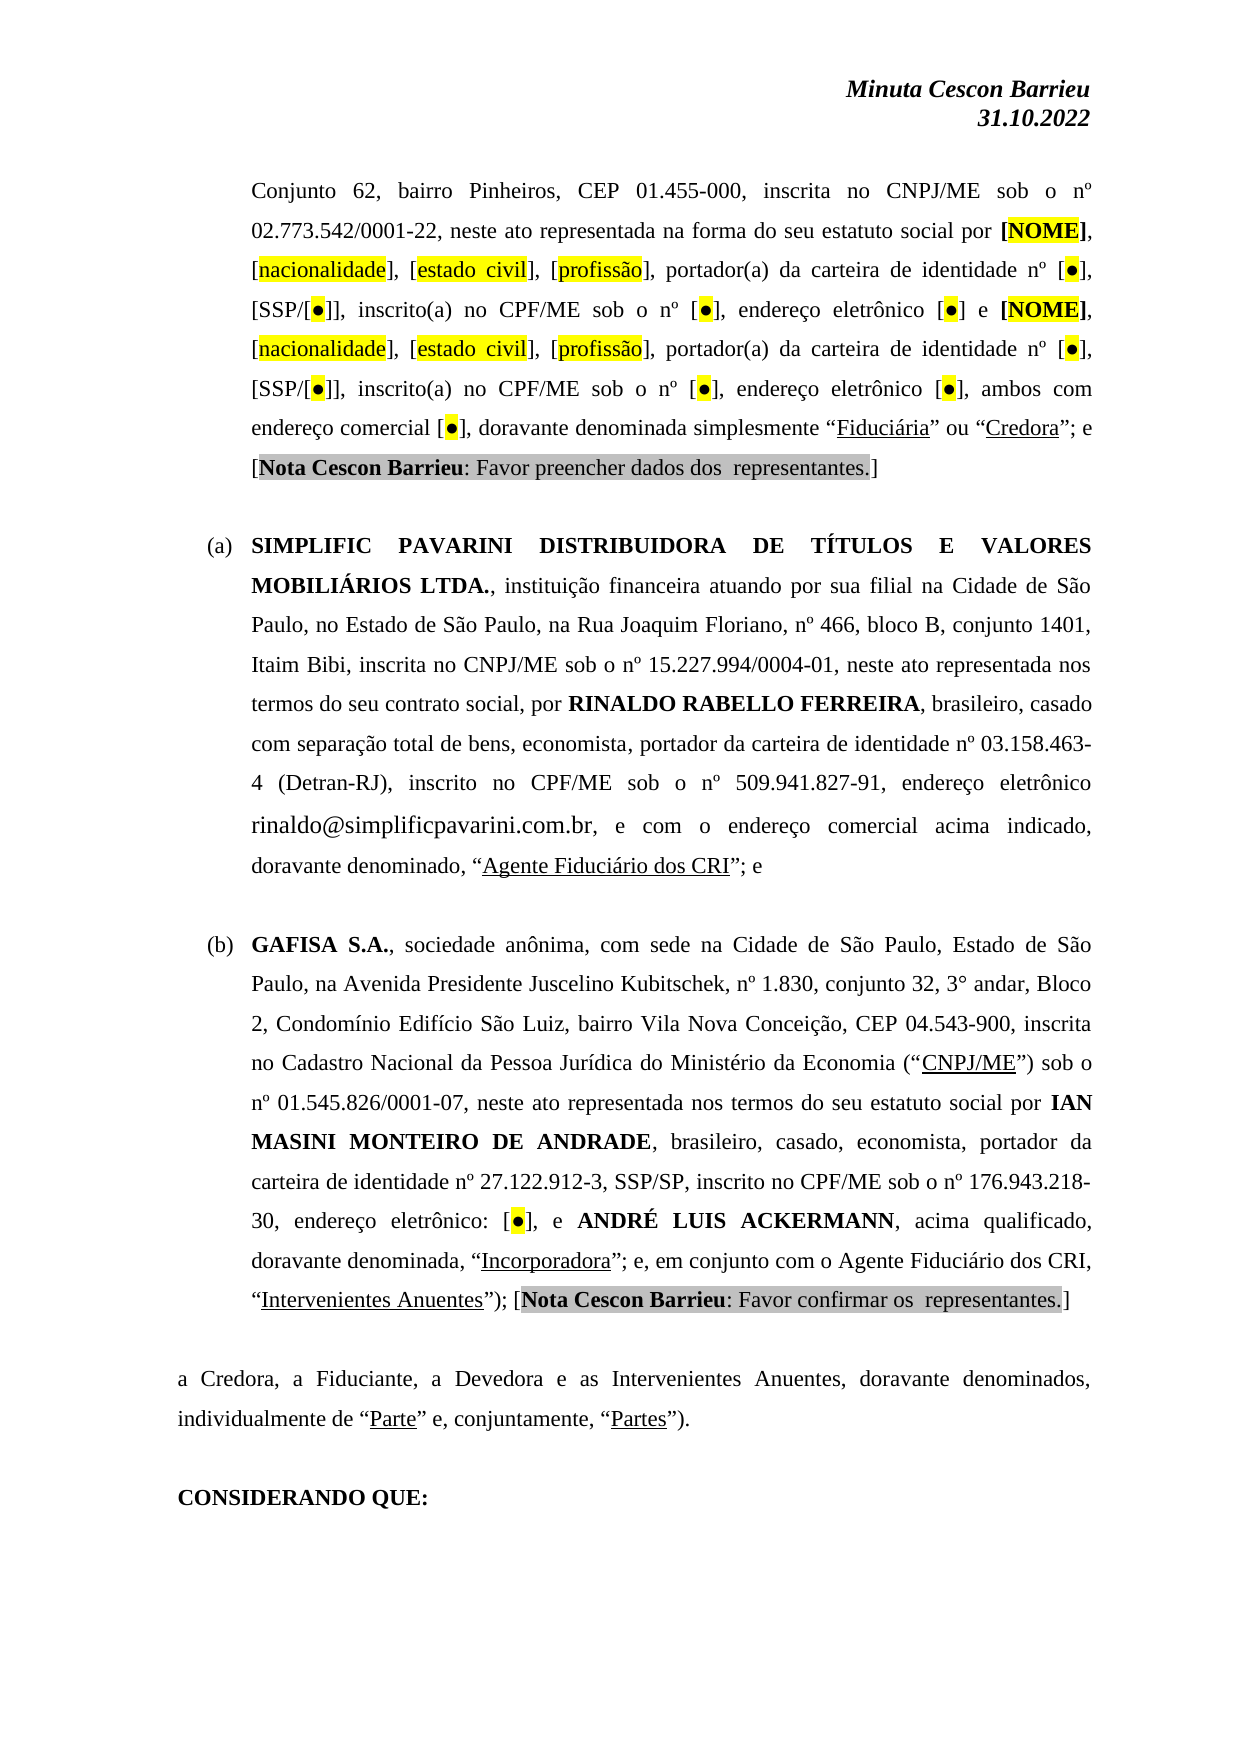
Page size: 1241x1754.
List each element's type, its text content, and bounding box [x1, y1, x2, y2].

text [207, 177, 1092, 480]
text CONSIDERANDO QUE: [177, 1484, 1092, 1510]
list GAFISA S.A., sociedade anônima, com sede na Cidade de São Paulo, Estado de São Paulo, na Avenida Presidente Juscelino Kubitschek, nº 1.830, conjunto 32, 3° andar, Bloco 2, Condomínio Edifício São Luiz, bairro Vila Nova Conceição, CEP 04.543-900, inscrita no Cadastro Nacional da Pessoa Jurídica do Ministério da Economia (“CNPJ/ME”) sob o nº 01.545.826/0001-07, neste ato representada nos termos do seu estatuto social por IAN MASINI MONTEIRO DE ANDRADE, brasileiro, casado, economista, portador da carteira de identidade nº 27.122.912-3, SSP/SP, inscrito no CPF/ME sob o nº 176.943.218-30, endereço eletrônico: [●], e ANDRÉ LUIS ACKERMANN, acima qualificado, doravante denominada, “Incorporadora”; e, em conjunto com o Agente Fiduciário dos CRI, “Intervenientes Anuentes”); [Nota Cescon Barrieu: Favor confirmar os representantes.] [207, 931, 1092, 1313]
list a Credora, a Fiduciante, a Devedora e as Intervenientes Anuentes, doravante denominados, individualmente de “Parte” e, conjuntamente, “Partes”). [177, 1365, 1092, 1431]
list SIMPLIFIC PAVARINI DISTRIBUIDORA DE TÍTULOS E VALORES MOBILIÁRIOS LTDA., instituição financeira atuando por sua filial na Cidade de São Paulo, no Estado de São Paulo, na Rua Joaquim Floriano, nº 466, bloco B, conjunto 1401, Itaim Bibi, inscrita no CNPJ/ME sob o nº 15.227.994/0004-01, neste ato representada nos termos do seu contrato social, por RINALDO RABELLO FERREIRA, brasileiro, casado com separação total de bens, economista, portador da carteira de identidade nº 03.158.463-4 (Detran-RJ), inscrito no CPF/ME sob o nº 509.941.827-91, endereço eletrônico rinaldo@simplificpavarini.com.br, e com o endereço comercial acima indicado, doravante denominado, “Agente Fiduciário dos CRI”; e [207, 532, 1092, 878]
